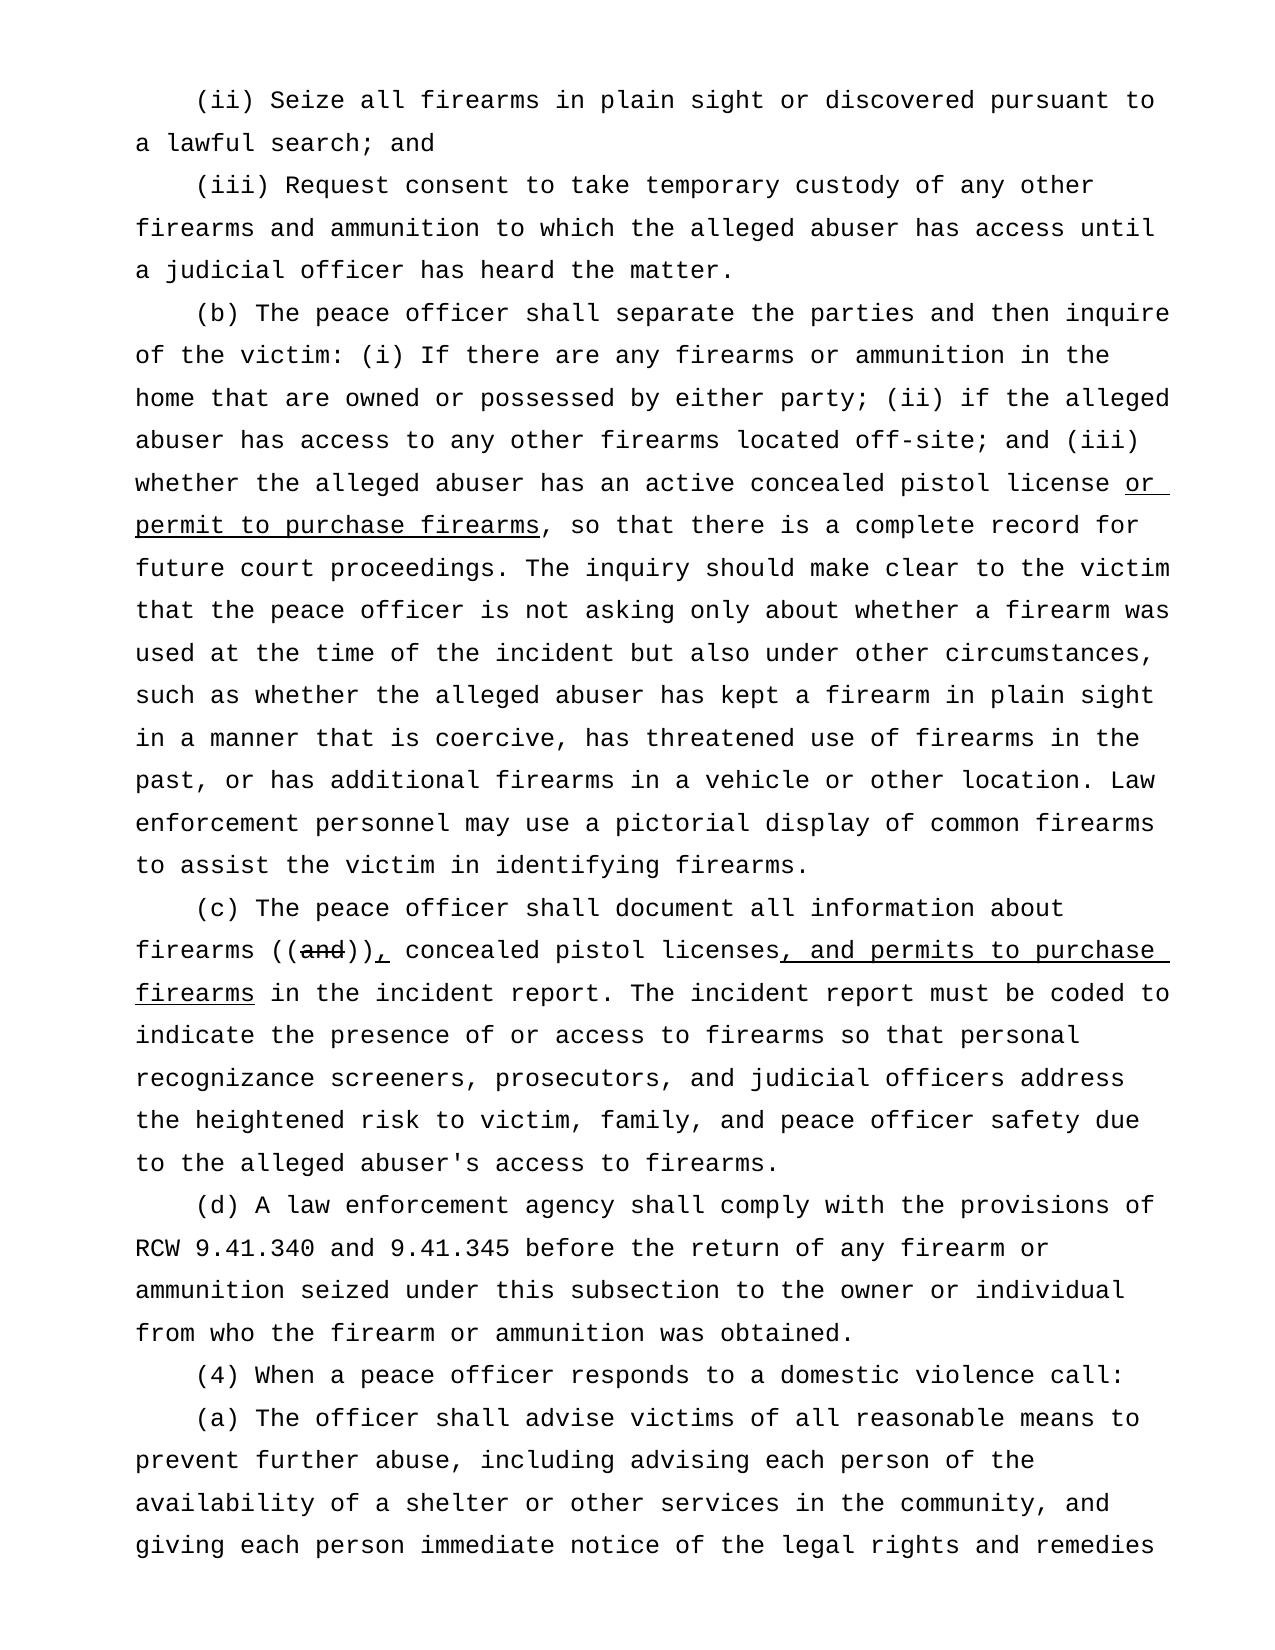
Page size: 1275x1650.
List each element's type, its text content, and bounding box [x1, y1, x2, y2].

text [135, 1392, 1170, 1562]
text (4) When a peace officer responds to a domestic violence call: [135, 1350, 1170, 1392]
text (c) The peace officer shall document all information about firearms ((and)), concealed pistol licenses, and permits to purchase firearms in the incident report. The incident report must be coded to indicate the presence of or access to firearms so that personal recognizance screeners, prosecutors, and judicial officers address the heightened risk to victim, family, and peace officer safety due to the alleged abuser's access to firearms. [135, 882, 1170, 1180]
text (d) A law enforcement agency shall comply with the provisions of RCW 9.41.340 and 9.41.345 before the return of any firearm or ammunition seized under this subsection to the owner or individual from who the firearm or ammunition was obtained. [135, 1180, 1170, 1350]
text (ii) Seize all firearms in plain sight or discovered pursuant to a lawful search; and [135, 75, 1170, 160]
text (iii) Request consent to take temporary custody of any other firearms and ammunition to which the alleged abuser has access until a judicial officer has heard the matter. [135, 160, 1170, 287]
text (b) The peace officer shall separate the parties and then inquire of the victim: (i) If there are any firearms or ammunition in the home that are owned or possessed by either party; (ii) if the alleged abuser has access to any other firearms located off-site; and (iii) whether the alleged abuser has an active concealed pistol license or permit to purchase firearms, so that there is a complete record for future court proceedings. The inquiry should make clear to the victim that the peace officer is not asking only about whether a firearm was used at the time of the incident but also under other circumstances, such as whether the alleged abuser has kept a firearm in plain sight in a manner that is coercive, has threatened use of firearms in the past, or has additional firearms in a vehicle or other location. Law enforcement personnel may use a pictorial display of common firearms to assist the victim in identifying firearms. [135, 287, 1170, 882]
